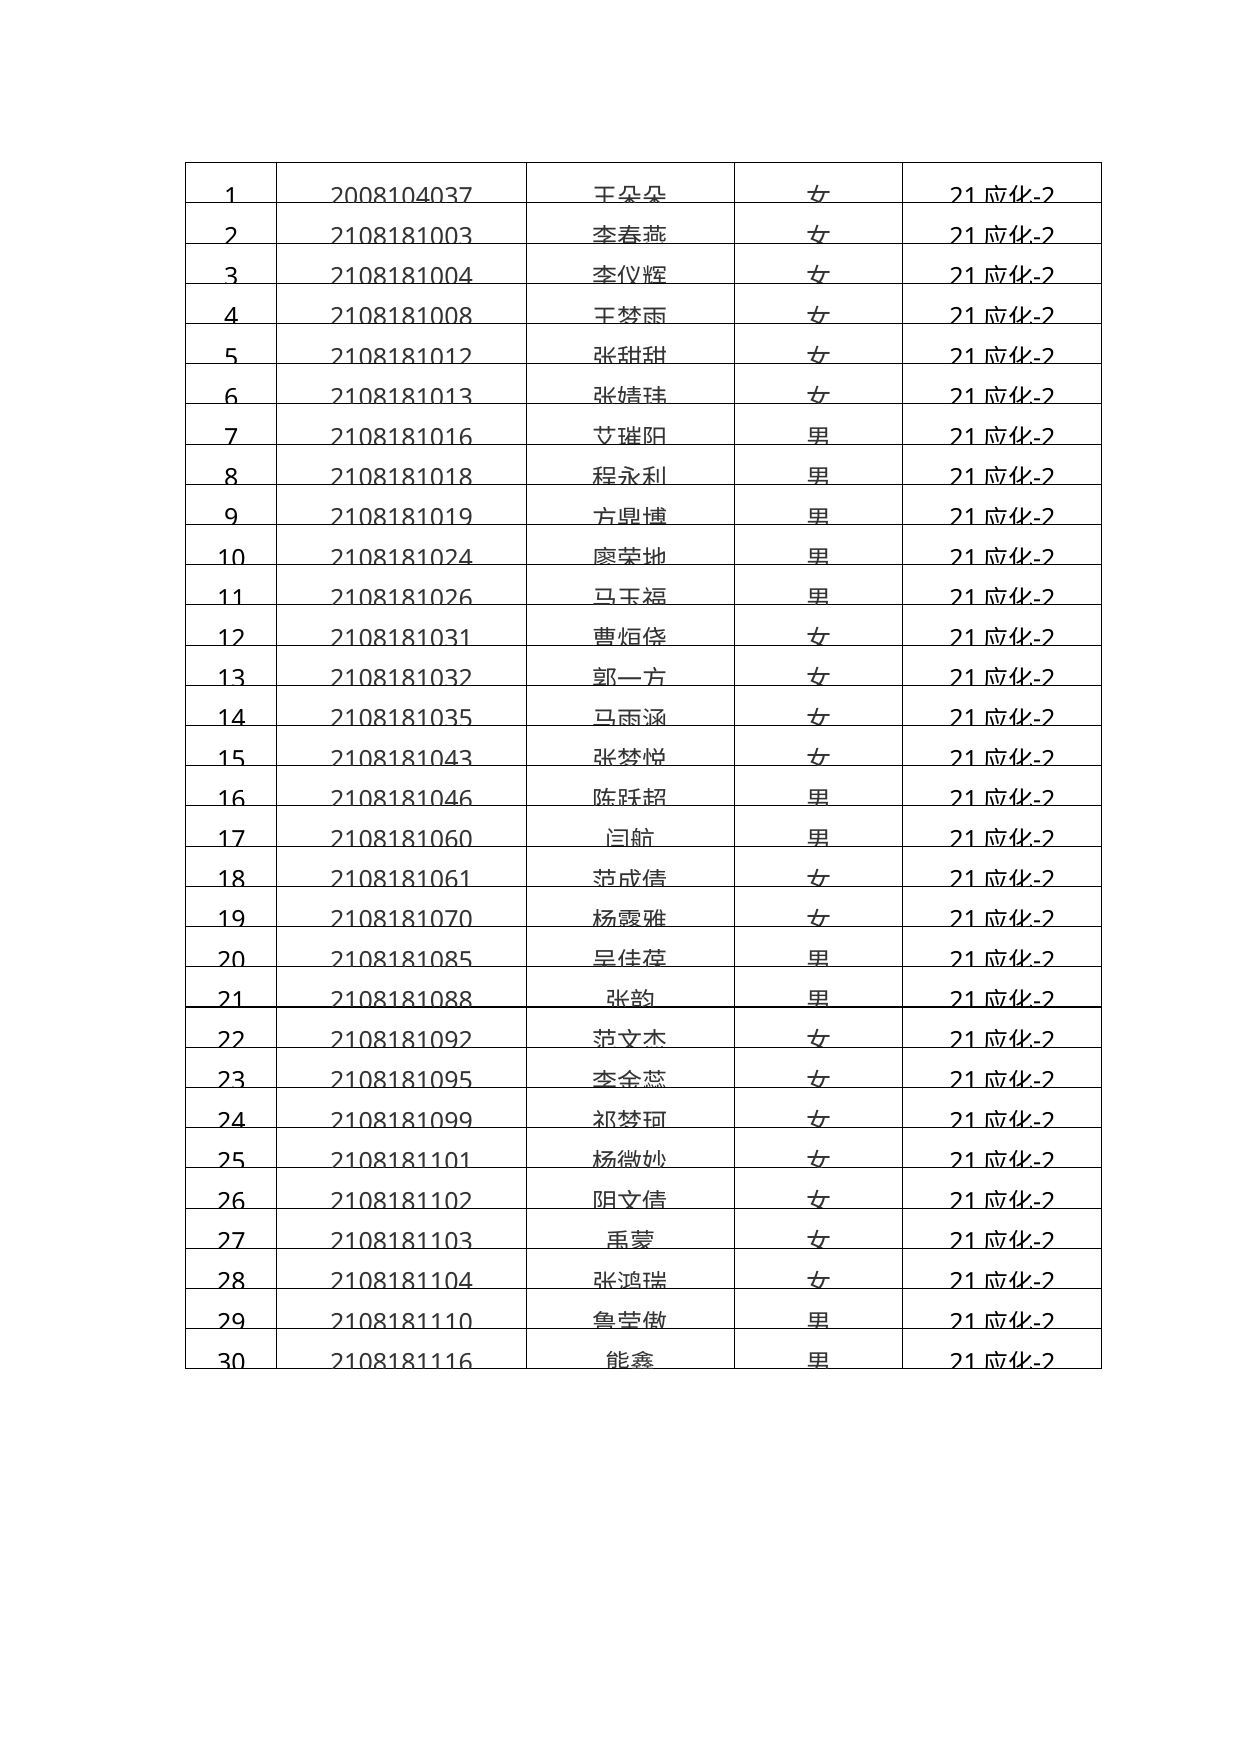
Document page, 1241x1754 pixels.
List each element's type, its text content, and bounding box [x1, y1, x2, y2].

table_cell 曹烜侥 [527, 605, 734, 644]
table_cell 2108181061 [277, 847, 526, 886]
table_cell 2108181099 [277, 1088, 526, 1127]
table_cell 2108181102 [277, 1168, 526, 1207]
table_cell 21应化-2 [903, 445, 1101, 484]
table_cell 2108181092 [277, 1008, 526, 1047]
table_cell 方鼎博 [527, 485, 734, 524]
table_cell 阴文倩 [527, 1168, 734, 1207]
table_cell 21应化-2 [903, 806, 1101, 846]
table_cell 17 [186, 806, 276, 846]
table_cell 2108181024 [277, 525, 526, 564]
table_cell 15 [186, 726, 276, 765]
table_cell 男 [735, 806, 902, 846]
table_cell 男 [735, 766, 902, 805]
table_cell 女 [735, 726, 902, 765]
table_cell 21应化-2 [903, 927, 1101, 966]
table_header 21应化-2 [903, 163, 1101, 202]
table_cell 女 [735, 324, 902, 363]
table_cell 21应化-2 [903, 1008, 1101, 1047]
table_cell 9 [186, 485, 276, 524]
table_cell 21应化-2 [903, 646, 1101, 685]
table_cell 8 [186, 445, 276, 484]
table_cell 2108181116 [277, 1329, 526, 1368]
table_cell 女 [735, 284, 902, 323]
table_cell 女 [735, 1008, 902, 1047]
table_cell 马雨涵 [527, 686, 734, 725]
table_cell 21应化-2 [903, 847, 1101, 886]
table_cell 2108181070 [277, 887, 526, 926]
table_header 王朵朵 [527, 163, 734, 202]
table_cell 21应化-2 [903, 726, 1101, 765]
table_cell 张鸿瑞 [527, 1249, 734, 1288]
table_cell 女 [735, 203, 902, 242]
table_cell 4 [186, 284, 276, 323]
table_cell 禹蒙 [527, 1209, 734, 1248]
table_cell 杨露雅 [527, 887, 734, 926]
table_cell 21应化-2 [903, 605, 1101, 644]
table_cell 2108181095 [277, 1048, 526, 1087]
table_cell 2108181019 [277, 485, 526, 524]
table_cell 2108181003 [277, 203, 526, 242]
table_cell 21应化-2 [903, 485, 1101, 524]
table_cell 2108181004 [277, 244, 526, 283]
table_cell 程永利 [527, 445, 734, 484]
table_cell 李春燕 [527, 203, 734, 242]
table_cell 2108181035 [277, 686, 526, 725]
table_cell 28 [186, 1249, 276, 1288]
table_cell 30 [186, 1329, 276, 1368]
table_cell 马玉福 [527, 565, 734, 604]
table_header 1 [186, 163, 276, 202]
table_cell 21应化-2 [903, 766, 1101, 805]
table_cell 女 [735, 1168, 902, 1207]
table_cell 21应化-2 [903, 404, 1101, 443]
table_cell 2108181013 [277, 364, 526, 403]
table_cell 2108181060 [277, 806, 526, 846]
table_cell 女 [735, 646, 902, 685]
table_cell 2108181031 [277, 605, 526, 644]
table_cell 21应化-2 [903, 1128, 1101, 1167]
table_cell 2108181043 [277, 726, 526, 765]
table_cell 29 [186, 1289, 276, 1328]
table_cell 女 [735, 1128, 902, 1167]
table_cell 2108181032 [277, 646, 526, 685]
table_cell 19 [186, 887, 276, 926]
table_cell 王梦雨 [527, 284, 734, 323]
table_cell 6 [186, 364, 276, 403]
table_cell 女 [735, 1209, 902, 1248]
table_cell 张甜甜 [527, 324, 734, 363]
table_cell 女 [735, 244, 902, 283]
table_cell 男 [735, 485, 902, 524]
table_cell 吴佳葆 [527, 927, 734, 966]
table_cell 郭一方 [527, 646, 734, 685]
table_cell 2108181088 [277, 967, 526, 1006]
table_cell 杨微妙 [527, 1128, 734, 1167]
table_cell 女 [735, 364, 902, 403]
table_cell 2108181008 [277, 284, 526, 323]
table_cell 男 [735, 404, 902, 443]
table_cell 21应化-2 [903, 967, 1101, 1006]
table_cell 女 [735, 1048, 902, 1087]
table_cell 21应化-2 [903, 525, 1101, 564]
table_cell 25 [186, 1128, 276, 1167]
table_cell 2108181012 [277, 324, 526, 363]
table_cell 张梦悦 [527, 726, 734, 765]
table_cell 21应化-2 [903, 565, 1101, 604]
table_cell 李金蕊 [527, 1048, 734, 1087]
table_cell 20 [186, 927, 276, 966]
table_cell 李仪辉 [527, 244, 734, 283]
table_cell 闫航 [527, 806, 734, 846]
table_cell 10 [186, 525, 276, 564]
table_cell 2108181110 [277, 1289, 526, 1328]
table_cell 2108181101 [277, 1128, 526, 1167]
table_cell 2108181103 [277, 1209, 526, 1248]
table_cell 廖荣地 [527, 525, 734, 564]
table_cell 24 [186, 1088, 276, 1127]
table_cell 女 [735, 605, 902, 644]
table_cell 2108181018 [277, 445, 526, 484]
table_cell 女 [735, 1088, 902, 1127]
table_cell 12 [186, 605, 276, 644]
table_cell 16 [186, 766, 276, 805]
table_cell 张韵 [527, 967, 734, 1006]
table_cell 艾璀阳 [527, 404, 734, 443]
table_cell 2108181026 [277, 565, 526, 604]
table_cell 2108181085 [277, 927, 526, 966]
table_cell 14 [186, 686, 276, 725]
table_cell 男 [735, 927, 902, 966]
table_cell 女 [735, 1249, 902, 1288]
table_cell 23 [186, 1048, 276, 1087]
table_cell 18 [186, 847, 276, 886]
table_cell 女 [735, 847, 902, 886]
table_cell 3 [186, 244, 276, 283]
table_cell 13 [186, 646, 276, 685]
table_cell 26 [186, 1168, 276, 1207]
table_cell 鲁莹傲 [527, 1289, 734, 1328]
table_cell 11 [186, 565, 276, 604]
table_cell 21应化-2 [903, 1249, 1101, 1288]
table_cell 21应化-2 [903, 1168, 1101, 1207]
table_cell 男 [735, 1289, 902, 1328]
table_cell 祁梦珂 [527, 1088, 734, 1127]
table_cell 男 [735, 1329, 902, 1368]
table_cell 21应化-2 [903, 244, 1101, 283]
table_cell 21应化-2 [903, 364, 1101, 403]
table_cell 男 [735, 565, 902, 604]
table_cell 21应化-2 [903, 686, 1101, 725]
table_cell 女 [735, 686, 902, 725]
table_cell 女 [735, 887, 902, 926]
table_cell 21应化-2 [903, 324, 1101, 363]
table_header 女 [735, 163, 902, 202]
table_cell 7 [186, 404, 276, 443]
table_cell 范成倩 [527, 847, 734, 886]
table_cell 21应化-2 [903, 1209, 1101, 1248]
table_cell 21应化-2 [903, 1088, 1101, 1127]
table_cell 2 [186, 203, 276, 242]
table_cell 张婧玮 [527, 364, 734, 403]
table_cell 男 [735, 445, 902, 484]
table_cell 2108181046 [277, 766, 526, 805]
table_cell 男 [735, 525, 902, 564]
table_cell 5 [186, 324, 276, 363]
table_cell 22 [186, 1008, 276, 1047]
table_cell 21应化-2 [903, 1048, 1101, 1087]
table_cell 27 [186, 1209, 276, 1248]
table_cell 21应化-2 [903, 203, 1101, 242]
table_cell 21 [186, 967, 276, 1006]
table_header 2008104037 [277, 163, 526, 202]
table_cell 熊鑫 [527, 1329, 734, 1368]
table_cell 陈跃超 [527, 766, 734, 805]
table_cell 21应化-2 [903, 887, 1101, 926]
table_cell 男 [735, 967, 902, 1006]
table_cell 21应化-2 [903, 284, 1101, 323]
table_cell 2108181016 [277, 404, 526, 443]
table_cell 范文杰 [527, 1008, 734, 1047]
table_cell 21应化-2 [903, 1329, 1101, 1368]
table_cell 2108181104 [277, 1249, 526, 1288]
table_cell 21应化-2 [903, 1289, 1101, 1328]
